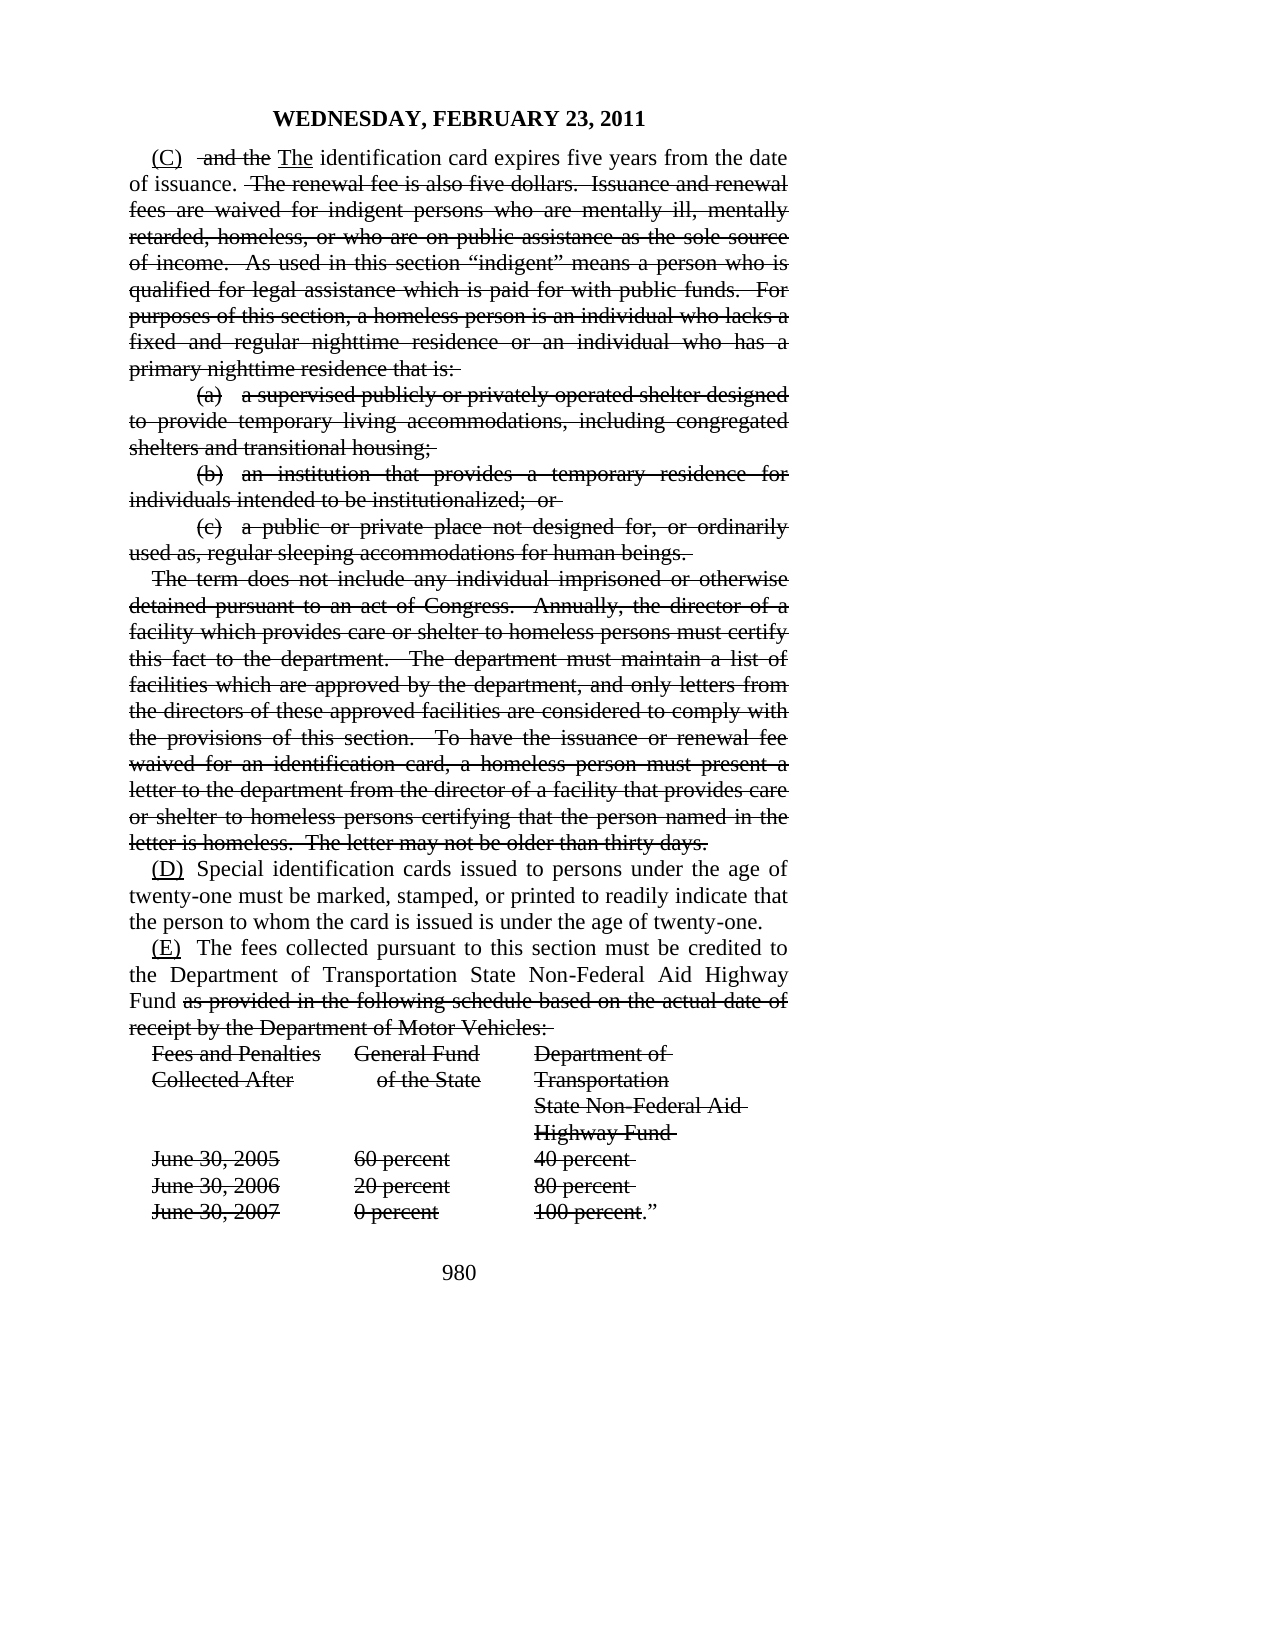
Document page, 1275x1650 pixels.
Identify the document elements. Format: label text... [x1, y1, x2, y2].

text (c) a public or private place not designed for, or ordinarily used as, regular sleeping accommodations for human beings. [129, 513, 789, 566]
text State Non-Federal Aid [129, 1093, 789, 1119]
text (C) and the The identification card expires five years from the date of issuance. The renewal fee is also five dollars. Issuance and renewal fees are waived for indigent persons who are mentally ill, mentally retarded, homeless, or who are on public assistance as the sole source of income. As used in this section “indigent” means a person who is qualified for legal assistance which is paid for with public funds. For purposes of this section, a homeless person is an individual who lacks a fixed and regular nighttime residence or an individual who has a primary nighttime residence that is: [129, 144, 789, 211]
text (a) a supervised publicly or privately operated shelter designed to provide temporary living accommodations, including congregated shelters and transitional housing; [129, 381, 789, 422]
text June 30, 2006 20 percent 80 percent [129, 1172, 789, 1198]
text June 30, 2005 60 percent 40 percent [129, 1145, 789, 1172]
text (a) a supervised publicly or privately operated shelter designed to provide temporary living accommodations, including congregated shelters and transitional housing; [129, 423, 789, 460]
text (b) an institution that provides a temporary residence for individuals intended to be institutionalized; or [129, 460, 789, 513]
text Fees and Penalties General Fund Department of [129, 1040, 789, 1066]
text (E) The fees collected pursuant to this section must be credited to the Department of Transportation State Non-Federal Aid Highway Fund as provided in the following schedule based on the actual date of receipt by the Department of Motor Vehicles: [129, 934, 789, 1040]
text June 30, 2007 0 percent 100 percent.” [129, 1198, 789, 1224]
text Highway Fund [129, 1119, 789, 1145]
text (D) Special identification cards issued to persons under the age of twenty-one must be marked, stamped, or printed to readily indicate that the person to whom the card is issued is under the age of twenty-one. [129, 855, 789, 934]
text Collected After of the State Transportation [129, 1066, 789, 1093]
